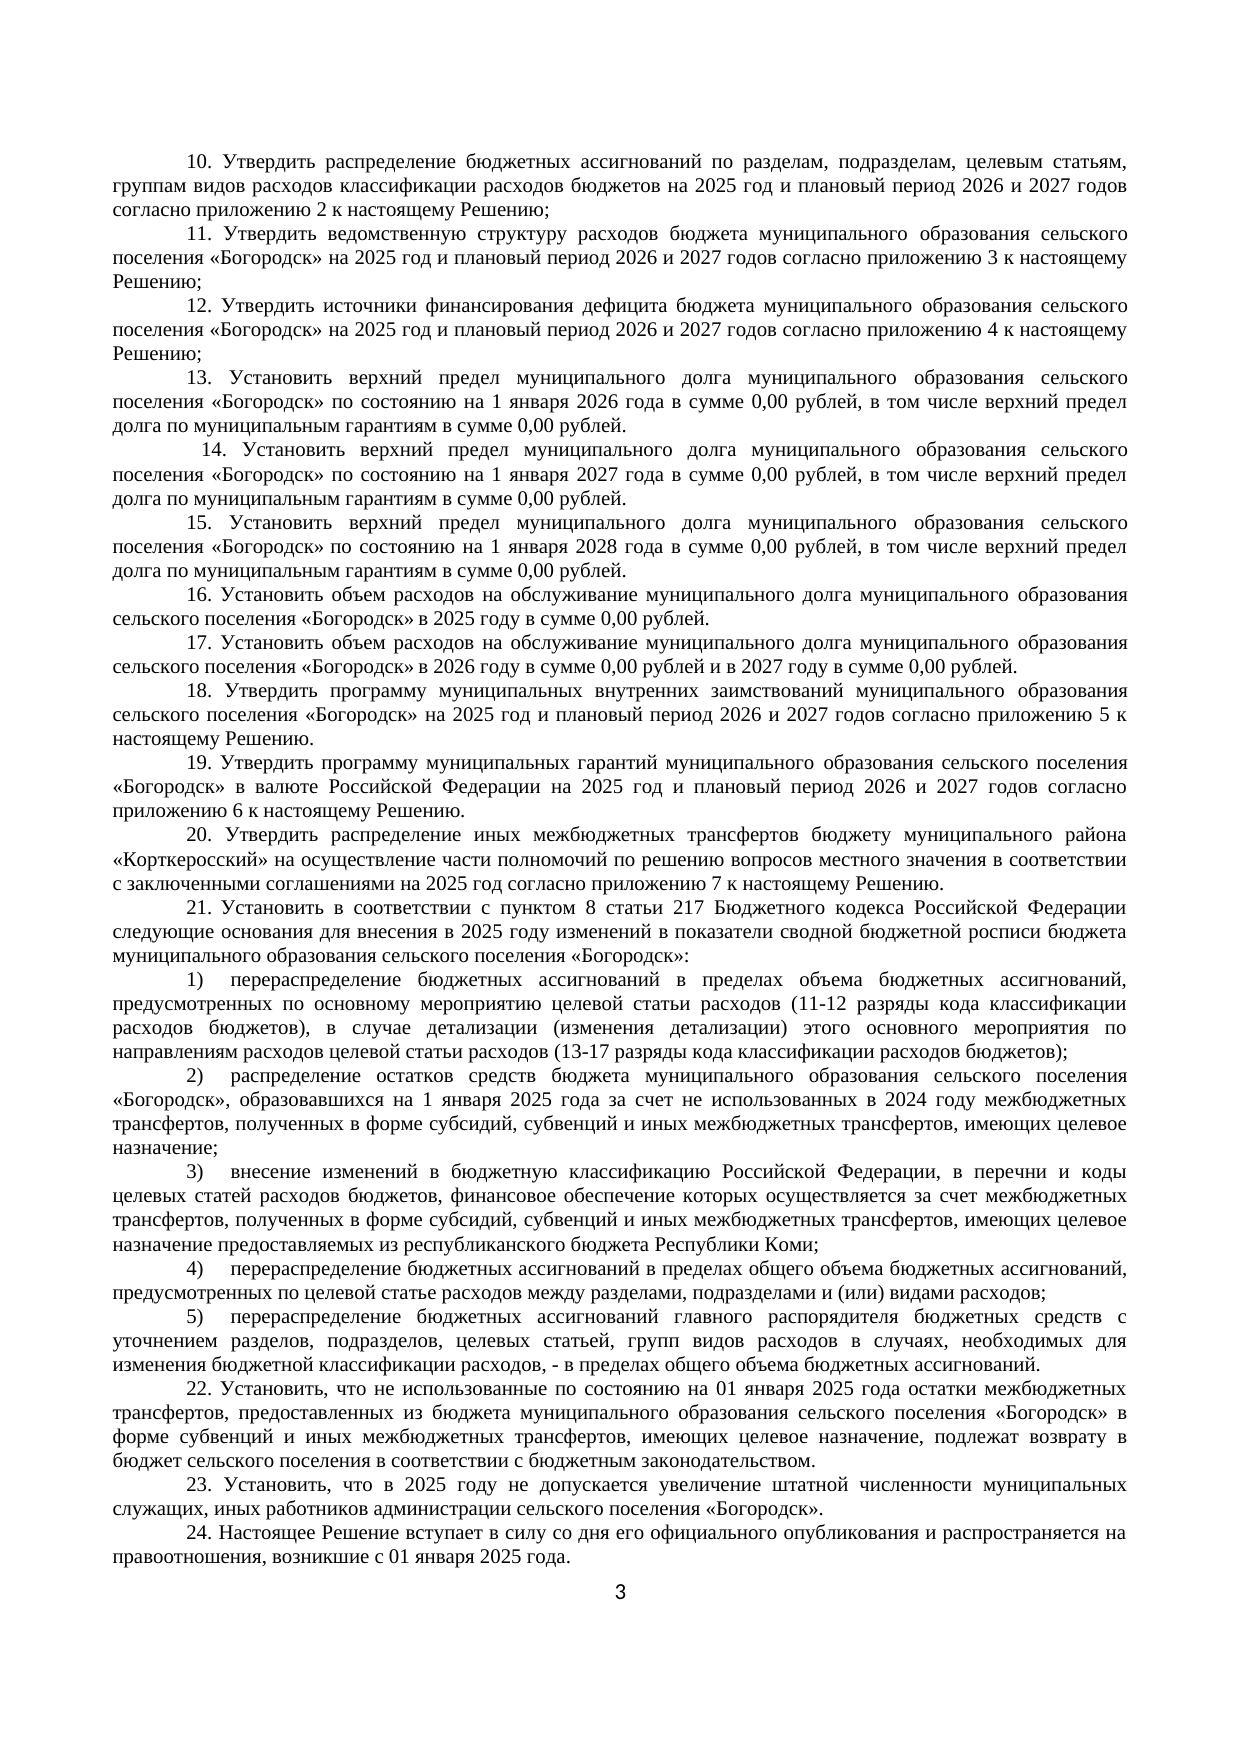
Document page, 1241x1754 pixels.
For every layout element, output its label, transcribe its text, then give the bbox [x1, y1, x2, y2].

list перераспределение бюджетных ассигнований главного распорядителя бюджетных средств с уточнением разделов, подразделов, целевых статьей, групп видов расходов в случаях, необходимых для изменения бюджетной классификации расходов, - в пределах общего объема бюджетных ассигнований. [112, 1304, 1128, 1376]
text 10. Утвердить распределение бюджетных ассигнований по разделам, подразделам, целевым статьям, группам видов расходов классификации расходов бюджетов на 2025 год и плановый период 2026 и 2027 годов согласно приложению 2 к настоящему Решению; [112, 149, 1128, 221]
list перераспределение бюджетных ассигнований в пределах общего объема бюджетных ассигнований, предусмотренных по целевой статье расходов между разделами, подразделами и (или) видами расходов; [112, 1256, 1128, 1304]
text 24. Настоящее Решение вступает в силу со дня его официального опубликования и распространяется на правоотношения, возникшие с 01 января 2025 года. [112, 1520, 1128, 1568]
list перераспределение бюджетных ассигнований в пределах объема бюджетных ассигнований, предусмотренных по основному мероприятию целевой статьи расходов (11-12 разряды кода классификации расходов бюджетов), в случае детализации (изменения детализации) этого основного мероприятия по направлениям расходов целевой статьи расходов (13-17 разряды кода классификации расходов бюджетов); [112, 967, 1128, 1063]
list распределение остатков средств бюджета муниципального образования сельского поселения «Богородск», образовавшихся на 1 января 2025 года за счет не использованных в 2024 году межбюджетных трансфертов, полученных в форме субсидий, субвенций и иных межбюджетных трансфертов, имеющих целевое назначение; [112, 1063, 1128, 1159]
text 15. Установить верхний предел муниципального долга муниципального образования сельского поселения «Богородск» по состоянию на 1 января 2028 года в сумме 0,00 рублей, в том числе верхний предел долга по муниципальным гарантиям в сумме 0,00 рублей. [112, 509, 1128, 582]
text 14. Установить верхний предел муниципального долга муниципального образования сельского поселения «Богородск» по состоянию на 1 января 2027 года в сумме 0,00 рублей, в том числе верхний предел долга по муниципальным гарантиям в сумме 0,00 рублей. [112, 437, 1128, 509]
text 19. Утвердить программу муниципальных гарантий муниципального образования сельского поселения «Богородск» в валюте Российской Федерации на 2025 год и плановый период 2026 и 2027 годов согласно приложению 6 к настоящему Решению. [112, 750, 1128, 822]
text 13. Установить верхний предел муниципального долга муниципального образования сельского поселения «Богородск» по состоянию на 1 января 2026 года в сумме 0,00 рублей, в том числе верхний предел долга по муниципальным гарантиям в сумме 0,00 рублей. [112, 365, 1128, 437]
list 23. Установить, что в 2025 году не допускается увеличение штатной численности муниципальных служащих, иных работников администрации сельского поселения «Богородск». [112, 1472, 1128, 1520]
text 21. Установить в соответствии с пунктом 8 статьи 217 Бюджетного кодекса Российской Федерации следующие основания для внесения в 2025 году изменений в показатели сводной бюджетной росписи бюджета муниципального образования сельского поселения «Богородск»: [112, 894, 1128, 967]
text 11. Утвердить ведомственную структуру расходов бюджета муниципального образования сельского поселения «Богородск» на 2025 год и плановый период 2026 и 2027 годов согласно приложению 3 к настоящему Решению; [112, 221, 1128, 293]
text 18. Утвердить программу муниципальных внутренних заимствований муниципального образования сельского поселения «Богородск» на 2025 год и плановый период 2026 и 2027 годов согласно приложению 5 к настоящему Решению. [112, 678, 1128, 750]
text 20. Утвердить распределение иных межбюджетных трансфертов бюджету муниципального района «Корткеросский» на осуществление части полномочий по решению вопросов местного значения в соответствии с заключенными соглашениями на 2025 год согласно приложению 7 к настоящему Решению. [112, 822, 1128, 894]
text 22. Установить, что не использованные по состоянию на 01 января 2025 года остатки межбюджетных трансфертов, предоставленных из бюджета муниципального образования сельского поселения «Богородск» в форме субвенций и иных межбюджетных трансфертов, имеющих целевое назначение, подлежат возврату в бюджет сельского поселения в соответствии с бюджетным законодательством. [112, 1376, 1128, 1472]
text 16. Установить объем расходов на обслуживание муниципального долга муниципального образования сельского поселения «Богородск» в 2025 году в сумме 0,00 рублей. [112, 582, 1128, 630]
text 17. Установить объем расходов на обслуживание муниципального долга муниципального образования сельского поселения «Богородск» в 2026 году в сумме 0,00 рублей и в 2027 году в сумме 0,00 рублей. [112, 630, 1128, 678]
list внесение изменений в бюджетную классификацию Российской Федерации, в перечни и коды целевых статей расходов бюджетов, финансовое обеспечение которых осуществляется за счет межбюджетных трансфертов, полученных в форме субсидий, субвенций и иных межбюджетных трансфертов, имеющих целевое назначение предоставляемых из республиканского бюджета Республики Коми; [112, 1159, 1128, 1256]
text 12. Утвердить источники финансирования дефицита бюджета муниципального образования сельского поселения «Богородск» на 2025 год и плановый период 2026 и 2027 годов согласно приложению 4 к настоящему Решению; [112, 293, 1128, 365]
